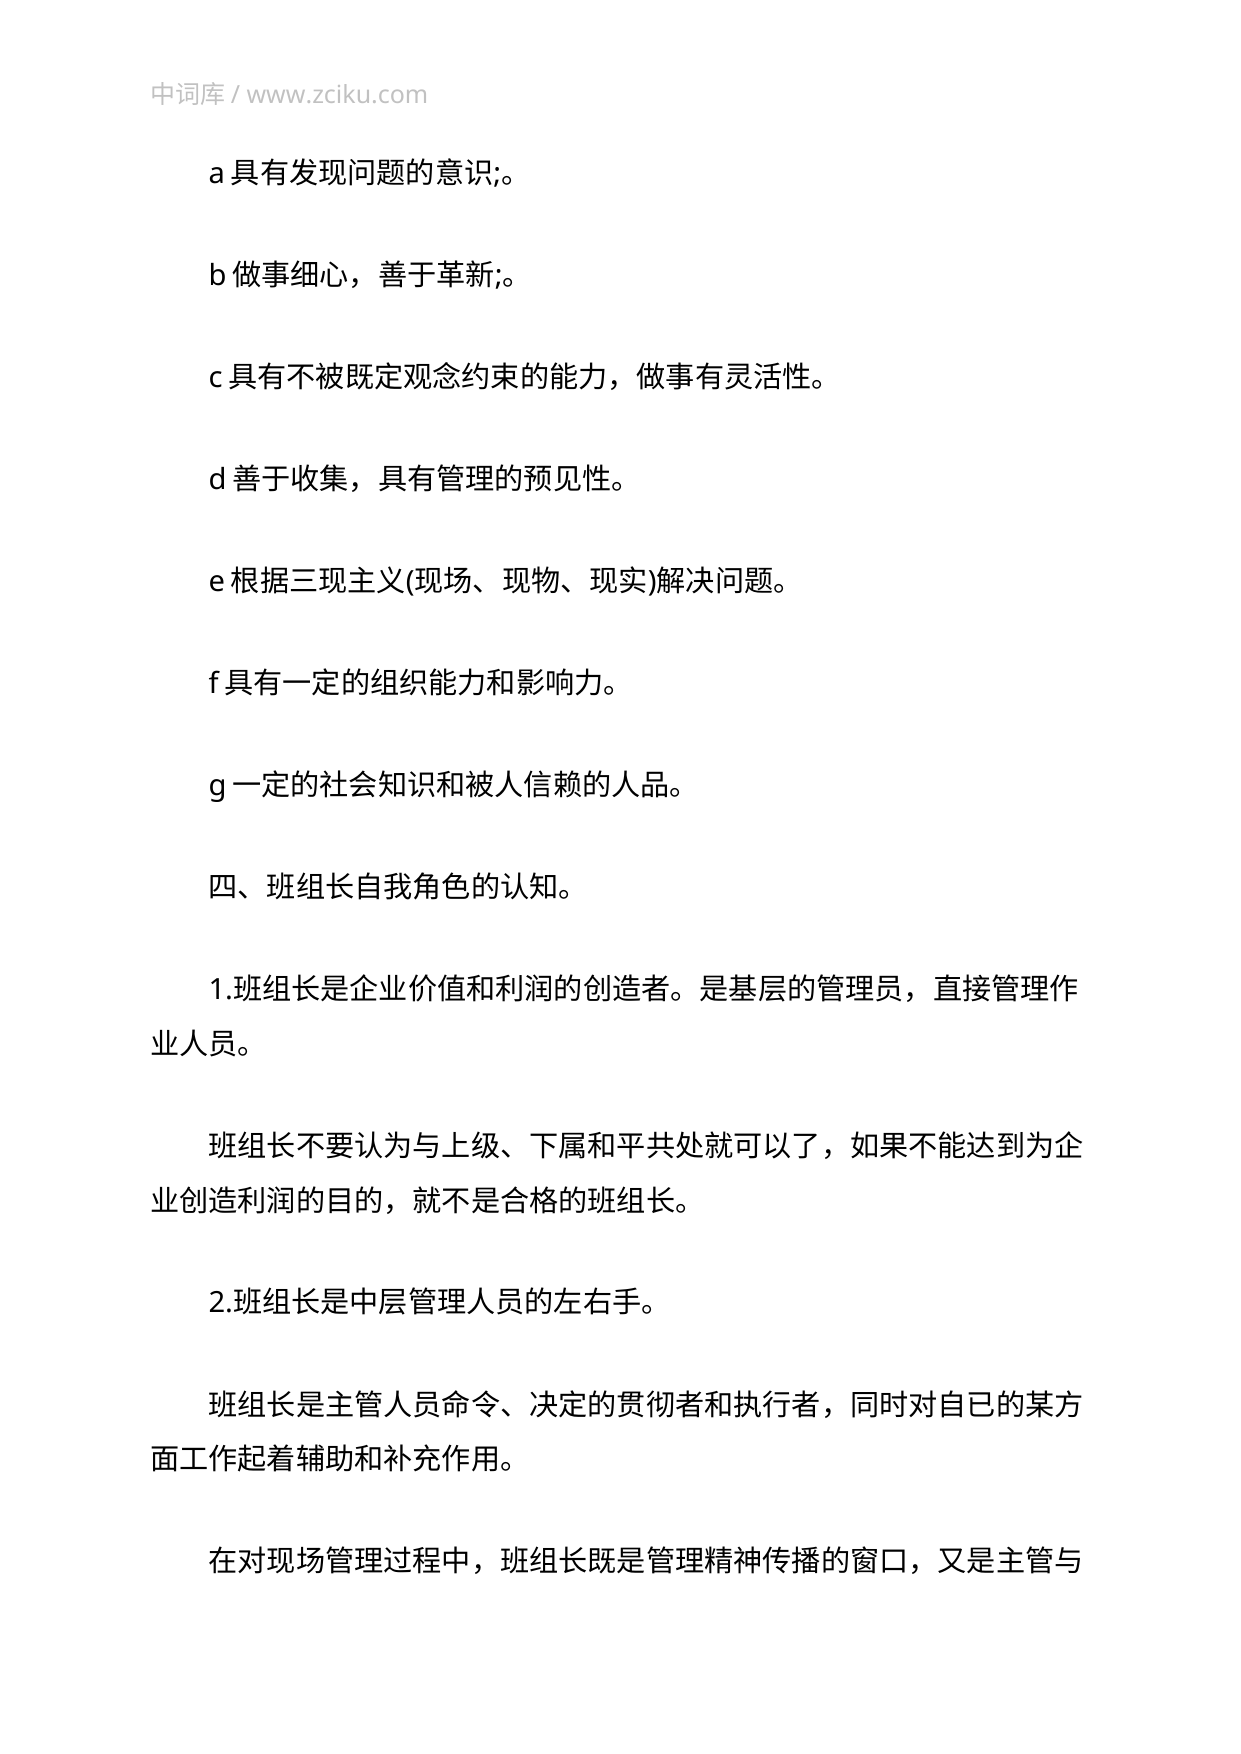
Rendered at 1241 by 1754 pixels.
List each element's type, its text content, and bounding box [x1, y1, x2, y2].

text a具有发现问题的意识;。 [150, 150, 1090, 192]
text 四、班组长自我角色的认知。 [150, 864, 1090, 906]
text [150, 1538, 1090, 1580]
text g一定的社会知识和被人信赖的人品。 [150, 762, 1090, 804]
text 班组长不要认为与上级、下属和平共处就可以了，如果不能达到为企业创造利润的目的，就不是合格的班组长。 [150, 1122, 1090, 1219]
text d善于收集，具有管理的预见性。 [150, 456, 1090, 498]
text c具有不被既定观念约束的能力，做事有灵活性。 [150, 354, 1090, 396]
text 班组长是主管人员命令、决定的贯彻者和执行者，同时对自已的某方面工作起着辅助和补充作用。 [150, 1381, 1090, 1478]
text 1.班组长是企业价值和利润的创造者。是基层的管理员，直接管理作业人员。 [150, 966, 1090, 1063]
text e根据三现主义(现场、现物、现实)解决问题。 [150, 558, 1090, 600]
text f具有一定的组织能力和影响力。 [150, 660, 1090, 702]
text 2.班组长是中层管理人员的左右手。 [150, 1279, 1090, 1321]
text b做事细心，善于革新;。 [150, 252, 1090, 294]
